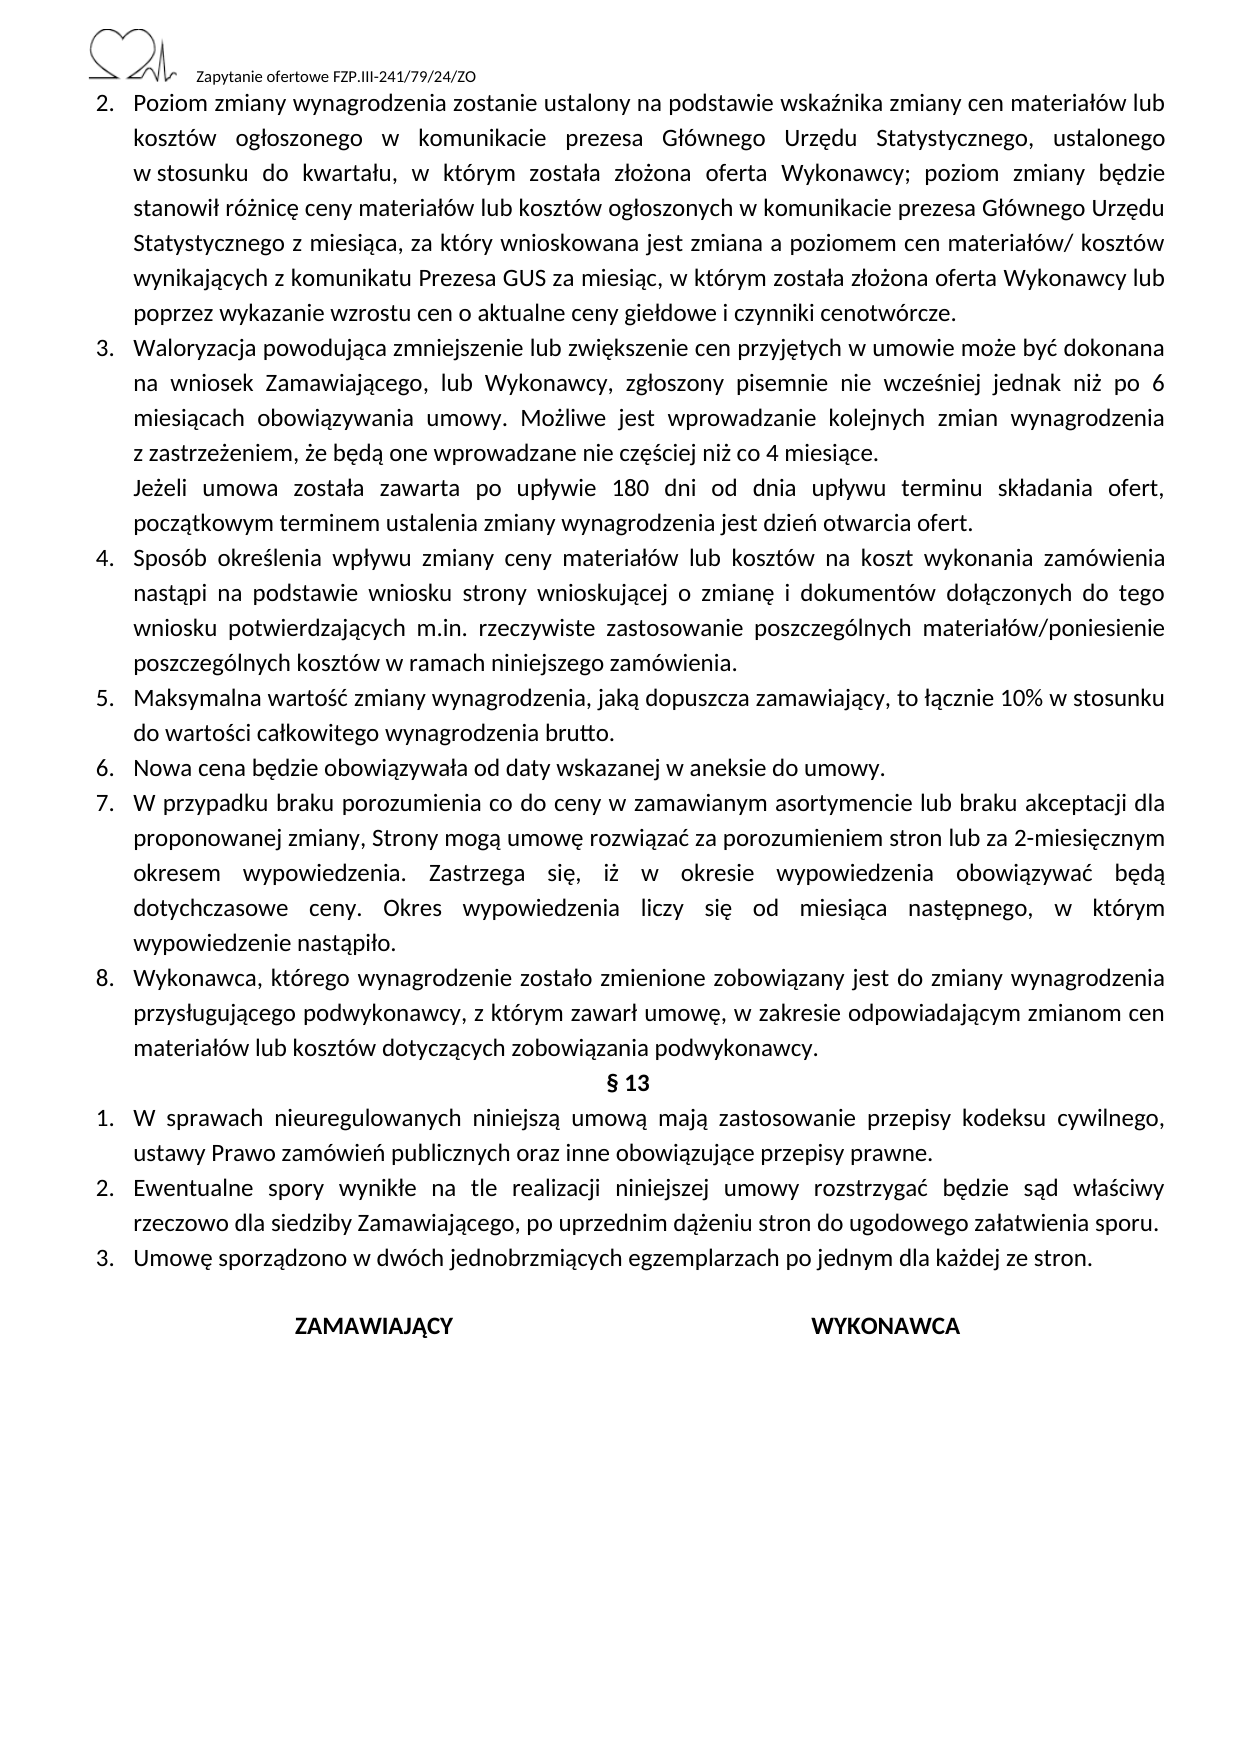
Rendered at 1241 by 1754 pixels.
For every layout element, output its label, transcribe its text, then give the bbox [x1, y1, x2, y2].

list Wykonawca, którego wynagrodzenie zostało zmienione zobowiązany jest do zmiany wynagrodzenia przysługującego podwykonawcy, z którym zawarł umowę, w zakresie odpowiadającym zmianom cen materiałów lub kosztów dotyczących zobowiązania podwykonawcy. [96, 962, 1167, 1062]
text ZAMAWIAJĄCY WYKONAWCA [89, 1310, 1167, 1341]
picture [88, 29, 178, 83]
list Nowa cena będzie obowiązywała od daty wskazanej w aneksie do umowy. [96, 752, 1167, 782]
list W przypadku braku porozumienia co do ceny w zamawianym asortymencie lub braku akceptacji dla proponowanej zmiany, Strony mogą umowę rozwiązać za porozumieniem stron lub za 2-miesięcznym okresem wypowiedzenia. Zastrzega się, iż w okresie wypowiedzenia obowiązywać będą dotychczasowe ceny. Okres wypowiedzenia liczy się od miesiąca następnego, w którym wypowiedzenie nastąpiło. [96, 787, 1167, 957]
list Ewentualne spory wynikłe na tle realizacji niniejszej umowy rozstrzygać będzie sąd właściwy rzeczowo dla siedziby Zamawiającego, po uprzednim dążeniu stron do ugodowego załatwienia sporu. [96, 1172, 1167, 1237]
text Jeżeli umowa została zawarta po upływie 180 dni od dnia upływu terminu składania ofert, początkowym terminem ustalenia zmiany wynagrodzenia jest dzień otwarcia ofert. [133, 472, 1167, 537]
list Poziom zmiany wynagrodzenia zostanie ustalony na podstawie wskaźnika zmiany cen materiałów lub kosztów ogłoszonego w komunikacie prezesa Głównego Urzędu Statystycznego, ustalonego w stosunku do kwartału, w którym została złożona oferta Wykonawcy; poziom zmiany będzie stanowił różnicę ceny materiałów lub kosztów ogłoszonych w komunikacie prezesa Głównego Urzędu Statystycznego z miesiąca, za który wnioskowana jest zmiana a poziomem cen materiałów/ kosztów wynikających z komunikatu Prezesa GUS za miesiąc, w którym została złożona oferta Wykonawcy lub poprzez wykazanie wzrostu cen o aktualne ceny giełdowe i czynniki cenotwórcze. [96, 87, 1167, 327]
list Waloryzacja powodująca zmniejszenie lub zwiększenie cen przyjętych w umowie może być dokonana na wniosek Zamawiającego, lub Wykonawcy, zgłoszony pisemnie nie wcześniej jednak niż po 6 miesiącach obowiązywania umowy. Możliwe jest wprowadzanie kolejnych zmian wynagrodzenia z zastrzeżeniem, że będą one wprowadzane nie częściej niż co 4 miesiące. [96, 332, 1167, 467]
list W sprawach nieuregulowanych niniejszą umową mają zastosowanie przepisy kodeksu cywilnego, ustawy Prawo zamówień publicznych oraz inne obowiązujące przepisy prawne. [96, 1102, 1167, 1167]
list Maksymalna wartość zmiany wynagrodzenia, jaką dopuszcza zamawiający, to łącznie 10% w stosunku do wartości całkowitego wynagrodzenia brutto. [96, 682, 1167, 747]
list Umowę sporządzono w dwóch jednobrzmiących egzemplarzach po jednym dla każdej ze stron. [96, 1242, 1167, 1272]
text § 13 [89, 1067, 1167, 1097]
list Sposób określenia wpływu zmiany ceny materiałów lub kosztów na koszt wykonania zamówienia nastąpi na podstawie wniosku strony wnioskującej o zmianę i dokumentów dołączonych do tego wniosku potwierdzających m.in. rzeczywiste zastosowanie poszczególnych materiałów/poniesienie poszczególnych kosztów w ramach niniejszego zamówienia. [96, 542, 1167, 677]
